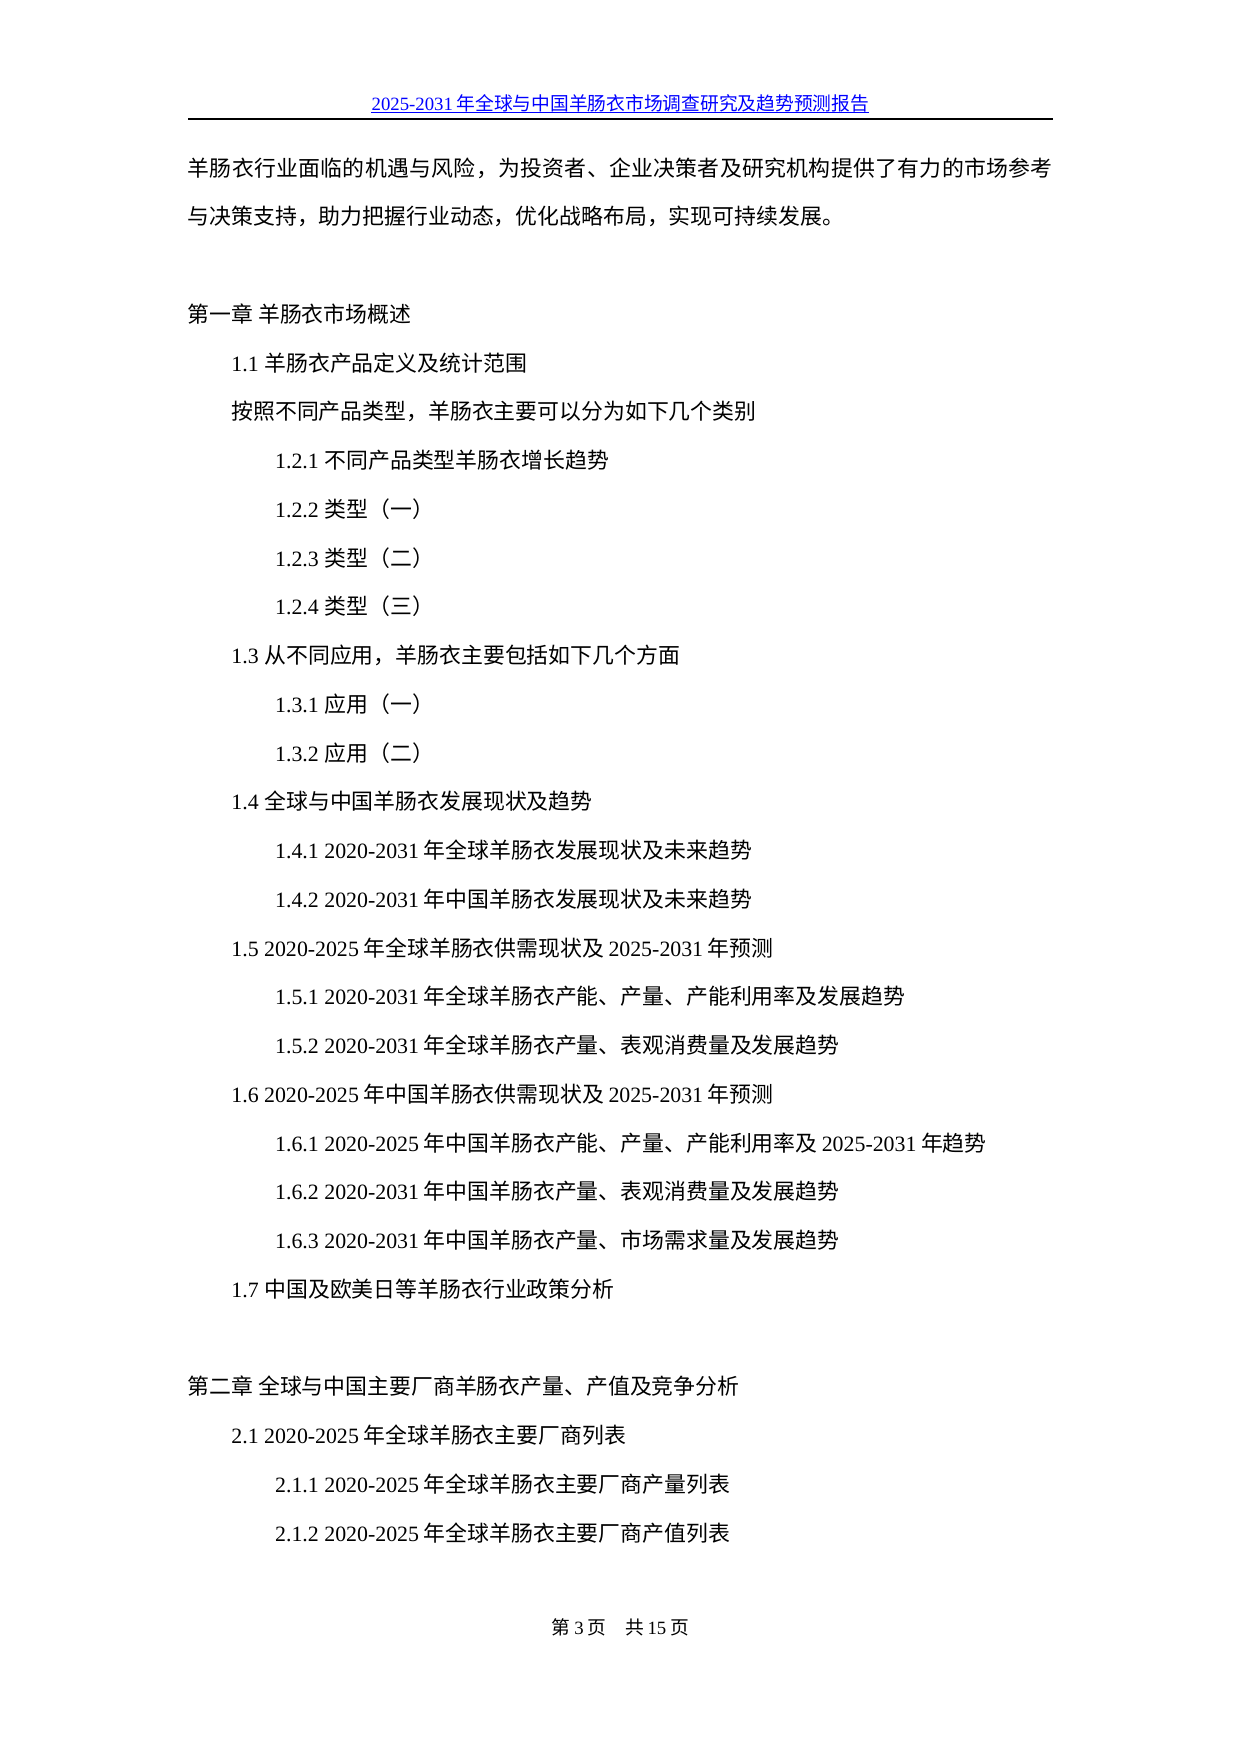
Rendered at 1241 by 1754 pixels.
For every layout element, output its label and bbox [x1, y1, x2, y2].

text [187, 150, 1053, 1548]
